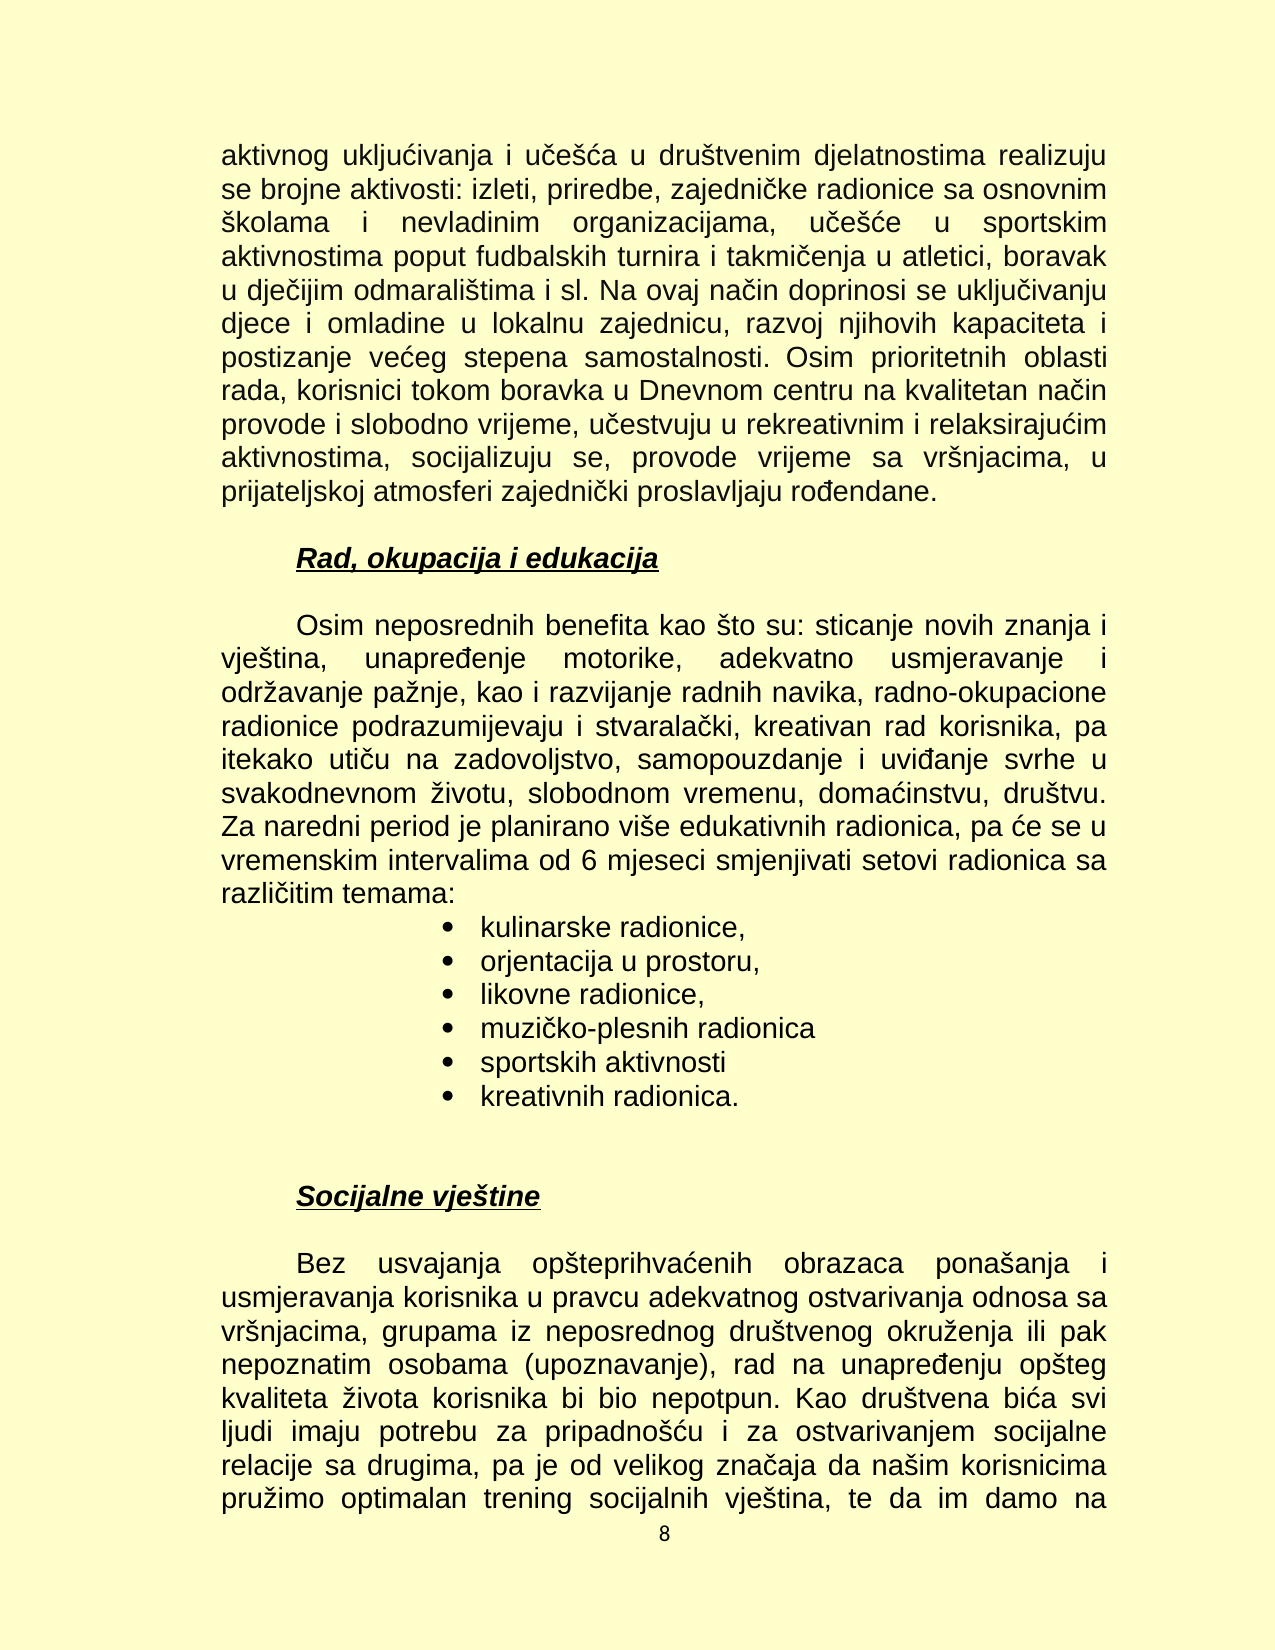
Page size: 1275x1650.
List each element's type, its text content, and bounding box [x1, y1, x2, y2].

list orjentacija u prostoru, [443, 944, 1108, 977]
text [221, 1247, 1108, 1515]
text Rad, okupacija i edukacija [221, 541, 1108, 574]
text Socijalne vještine [221, 1179, 1108, 1213]
list sportskih aktivnosti [443, 1045, 1108, 1079]
text Osim neposrednih benefita kao što su: sticanje novih znanja i vještina, unapređenje motorike, adekvatno usmjeravanje i održavanje pažnje, kao i razvijanje radnih navika, radno-okupacione radionice podrazumijevaju i stvaralački, kreativan rad korisnika, pa itekako utiču na zadovoljstvo, samopouzdanje i uviđanje svrhe u svakodnevnom životu, slobodnom vremenu, domaćinstvu, društvu. Za naredni period je planirano više edukativnih radionica, pa će se u vremenskim intervalima od 6 mjeseci smjenjivati setovi radionica sa različitim temama: [221, 608, 1108, 910]
list kreativnih radionica. [443, 1079, 1108, 1112]
list likovne radionice, [443, 977, 1108, 1011]
list muzičko-plesnih radionica [443, 1011, 1108, 1045]
list kulinarske radionice, [443, 910, 1108, 944]
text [221, 138, 1108, 507]
